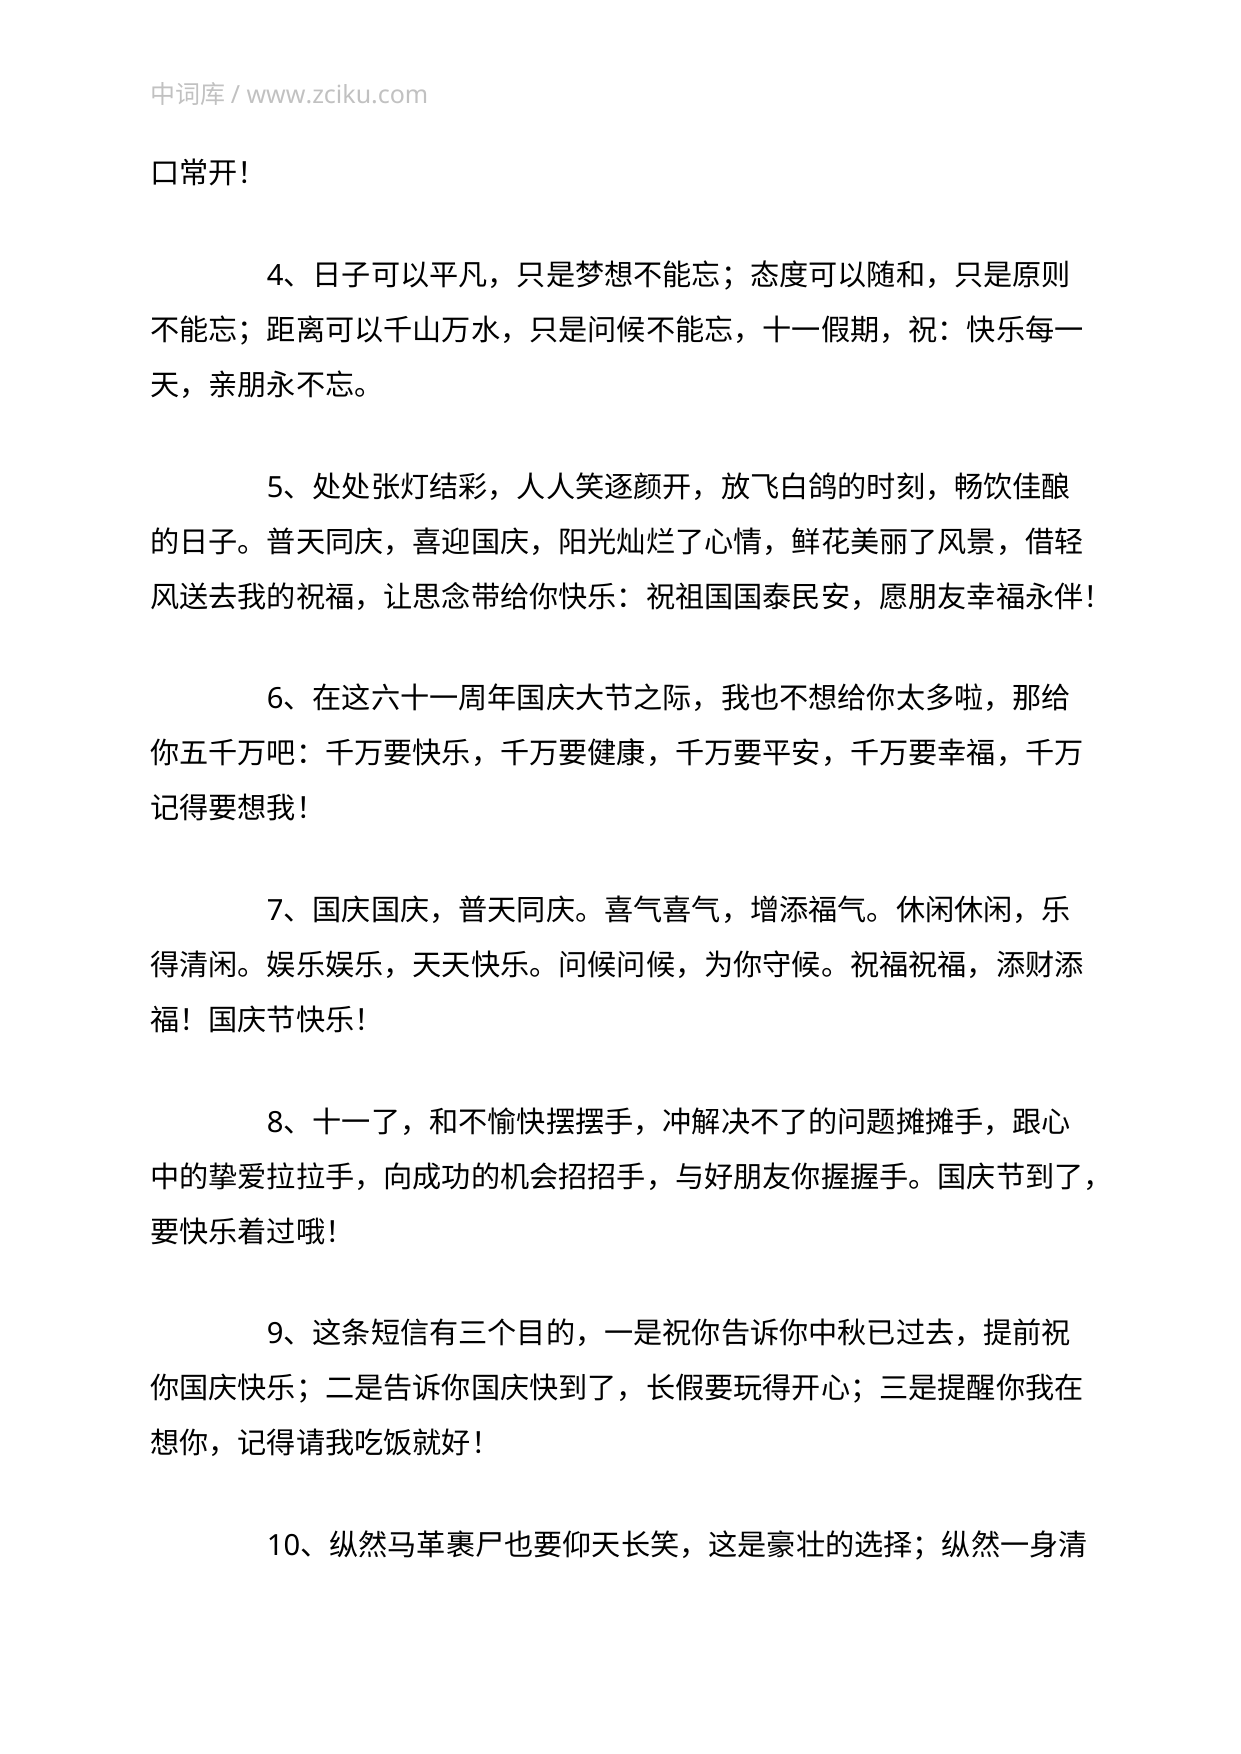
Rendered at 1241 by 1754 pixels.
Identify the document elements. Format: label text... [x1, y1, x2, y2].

text 7、国庆国庆，普天同庆。喜气喜气，增添福气。休闲休闲，乐得清闲。娱乐娱乐，天天快乐。问候问候，为你守候。祝福祝福，添财添福！国庆节快乐！ [150, 887, 1090, 1039]
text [150, 150, 1090, 192]
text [150, 1522, 1090, 1564]
text 5、处处张灯结彩，人人笑逐颜开，放飞白鸽的时刻，畅饮佳酿的日子。普天同庆，喜迎国庆，阳光灿烂了心情，鲜花美丽了风景，借轻风送去我的祝福，让思念带给你快乐：祝祖国国泰民安，愿朋友幸福永伴！ [150, 463, 1090, 616]
text 4、日子可以平凡，只是梦想不能忘；态度可以随和，只是原则不能忘；距离可以千山万水，只是问候不能忘，十一假期，祝：快乐每一天，亲朋永不忘。 [150, 252, 1090, 404]
text 9、这条短信有三个目的，一是祝你告诉你中秋已过去，提前祝你国庆快乐；二是告诉你国庆快到了，长假要玩得开心；三是提醒你我在想你，记得请我吃饭就好！ [150, 1310, 1090, 1462]
text 6、在这六十一周年国庆大节之际，我也不想给你太多啦，那给你五千万吧：千万要快乐，千万要健康，千万要平安，千万要幸福，千万记得要想我！ [150, 675, 1090, 827]
text 8、十一了，和不愉快摆摆手，冲解决不了的问题摊摊手，跟心中的挚爱拉拉手，向成功的机会招招手，与好朋友你握握手。国庆节到了，要快乐着过哦！ [150, 1098, 1090, 1251]
